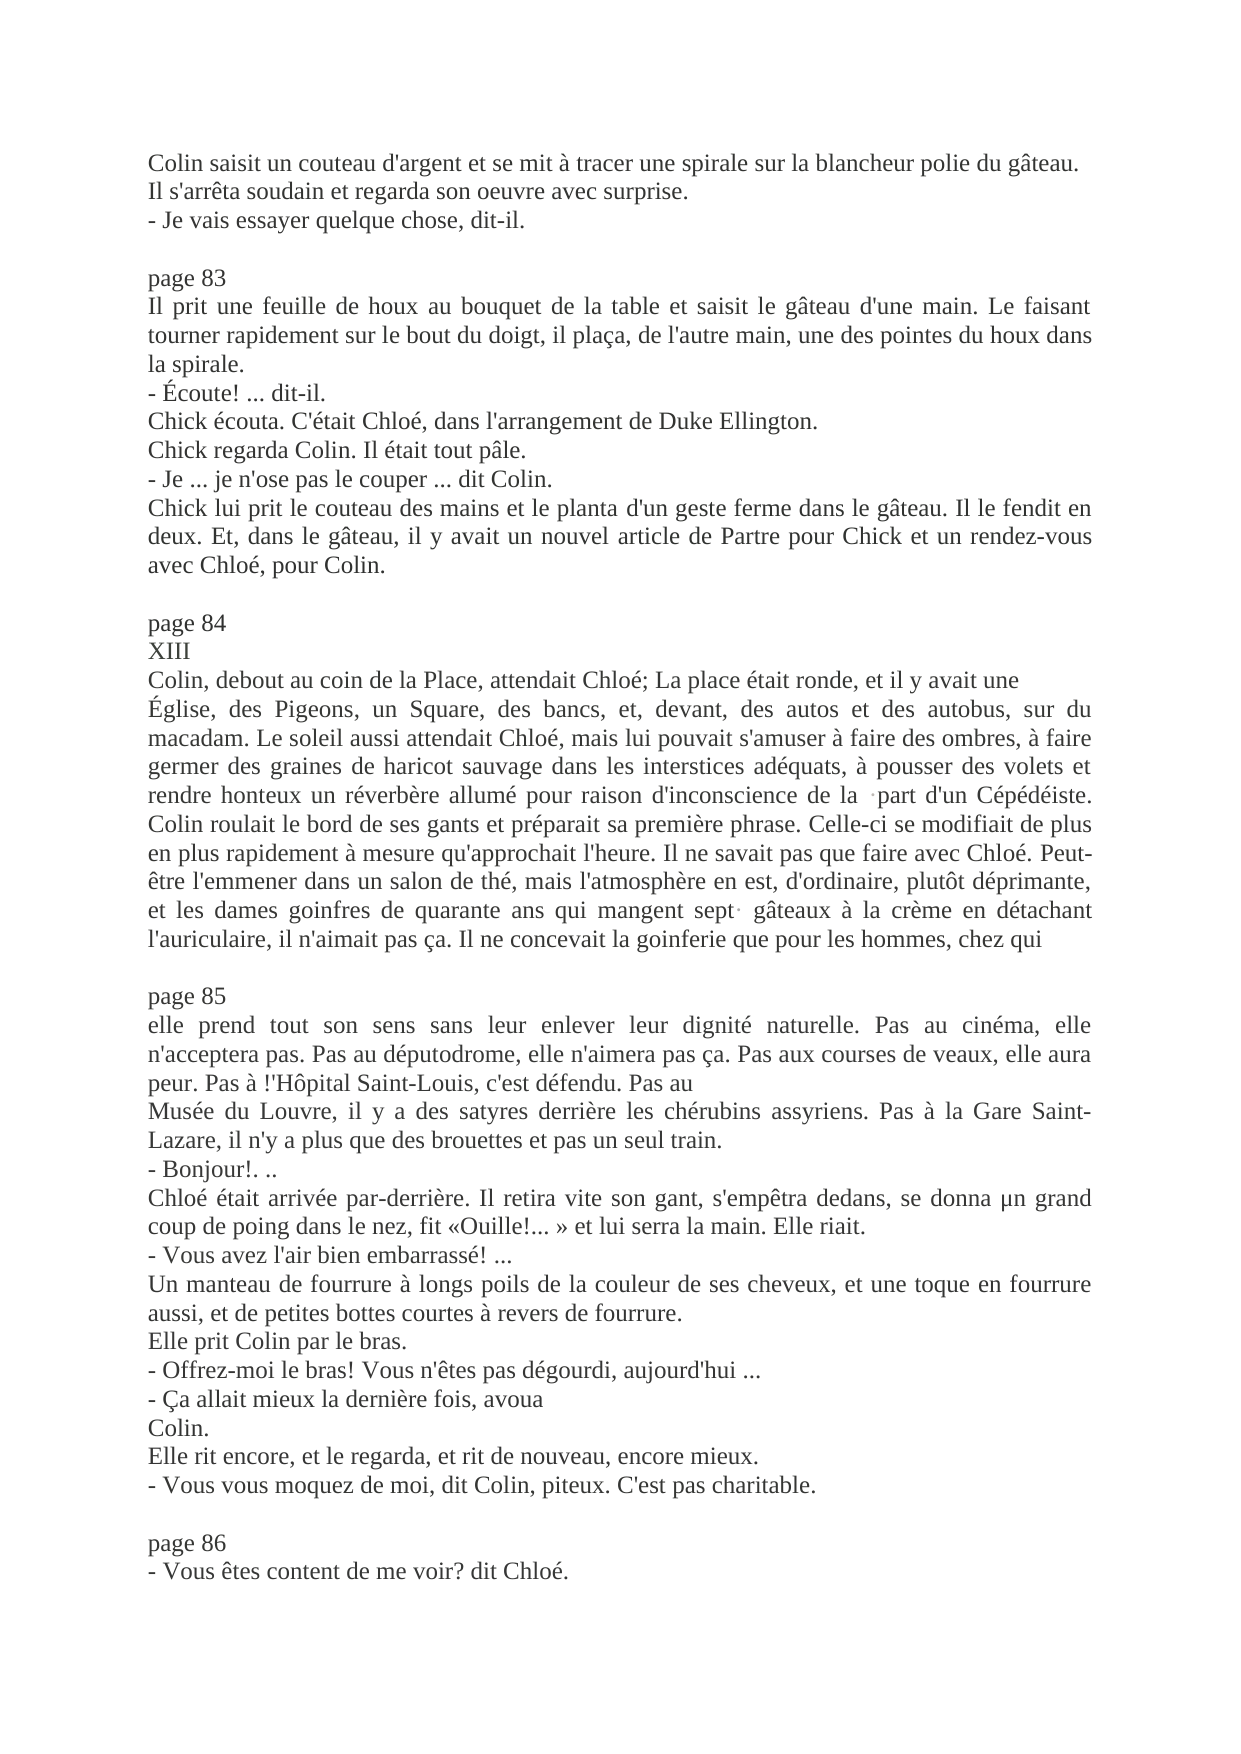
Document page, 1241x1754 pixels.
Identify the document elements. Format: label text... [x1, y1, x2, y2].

text Il s'arrêta soudain et regarda son oeuvre avec surprise. [148, 176, 1093, 205]
text - Écoute! ... dit-il. [148, 378, 1093, 406]
text - Je ... je n'ose pas le couper ... dit Colin. [148, 464, 1093, 493]
text - Vous avez l'air bien embarrassé! ... [148, 1240, 1093, 1269]
text XIII [148, 636, 1093, 665]
text - Je vais essayer quelque chose, dit-il. [148, 205, 1093, 234]
text Chloé était arrivée par-derrière. Il retira vite son gant, s'empêtra dedans, se donna μn grand coup de poing dans le nez, fit «Ouille!... » et lui serra la main. Elle riait. [148, 1183, 1093, 1240]
text - Offrez-moi le bras! Vous n'êtes pas dégourdi, aujourd'hui ... [148, 1355, 1093, 1384]
text Elle rit encore, et le regarda, et rit de nouveau, encore mieux. [148, 1441, 1093, 1470]
text Il prit une feuille de houx au bouquet de la table et saisit le gâteau d'une main. Le faisant tourner rapidement sur le bout du doigt, il plaça, de l'autre main, une des pointes du houx dans la spirale. [148, 291, 1093, 378]
text page 85 [148, 981, 1093, 1010]
text Un manteau de fourrure à longs poils de la couleur de ses cheveux, et une toque en fourrure aussi, et de petites bottes courtes à revers de fourrure. [148, 1269, 1093, 1326]
text Chick regarda Colin. Il était tout pâle. [148, 435, 1093, 464]
text page 84 [148, 608, 1093, 636]
text page 83 [148, 263, 1093, 291]
text Colin. [148, 1413, 1093, 1441]
text elle prend tout son sens sans leur enlever leur dignité naturelle. Pas au cinéma, elle n'acceptera pas. Pas au députodrome, elle n'aimera pas ça. Pas aux courses de veaux, elle aura peur. Pas à !'Hôpital Saint-Louis, c'est défendu. Pas au [148, 1010, 1093, 1096]
text Chick lui prit le couteau des mains et le planta d'un geste ferme dans le gâteau. Il le fendit en deux. Et, dans le gâteau, il y avait un nouvel article de Partre pour Chick et un rendez-vous avec Chloé, pour Colin. [148, 493, 1093, 579]
text Musée du Louvre, il y a des satyres derrière les chérubins assyriens. Pas à la Gare Saint-Lazare, il n'y a plus que des brouettes et pas un seul train. [148, 1096, 1093, 1154]
text Colin, debout au coin de la Place, attendait Chloé; La place était ronde, et il y avait une [148, 665, 1093, 694]
text Elle prit Colin par le bras. [148, 1326, 1093, 1355]
text - Vous vous moquez de moi, dit Colin, piteux. C'est pas charitable. [148, 1470, 1093, 1499]
text page 86 [148, 1528, 1093, 1556]
text - Bonjour!. .. [148, 1154, 1093, 1183]
text - Vous êtes content de me voir? dit Chloé. [148, 1556, 1093, 1585]
text - Ça allait mieux la dernière fois, avoua [148, 1384, 1093, 1413]
text Chick écouta. C'était Chloé, dans l'arrangement de Duke Ellington. [148, 406, 1093, 435]
text Église, des Pigeons, un Square, des bancs, et, devant, des autos et des autobus, sur du macadam. Le soleil aussi attendait Chloé, mais lui pouvait s'amuser à faire des ombres, à faire germer des graines de haricot sauvage dans les interstices adéquats, à pousser des volets et rendre honteux un réverbère allumé pour raison d'inconscience de la ·part d'un Cépédéiste. Colin roulait le bord de ses gants et préparait sa première phrase. Celle-ci se modifiait de plus en plus rapidement à mesure qu'approchait l'heure. Il ne savait pas que faire avec Chloé. Peut-être l'emmener dans un salon de thé, mais l'atmosphère en est, d'ordinaire, plutôt déprimante, et les dames goinfres de quarante ans qui mangent sept· gâteaux à la crème en détachant l'auriculaire, il n'aimait pas ça. Il ne concevait la goinferie que pour les hommes, chez qui [148, 694, 1093, 953]
text Colin saisit un couteau d'argent et se mit à tracer une spirale sur la blancheur polie du gâteau. [148, 148, 1093, 176]
